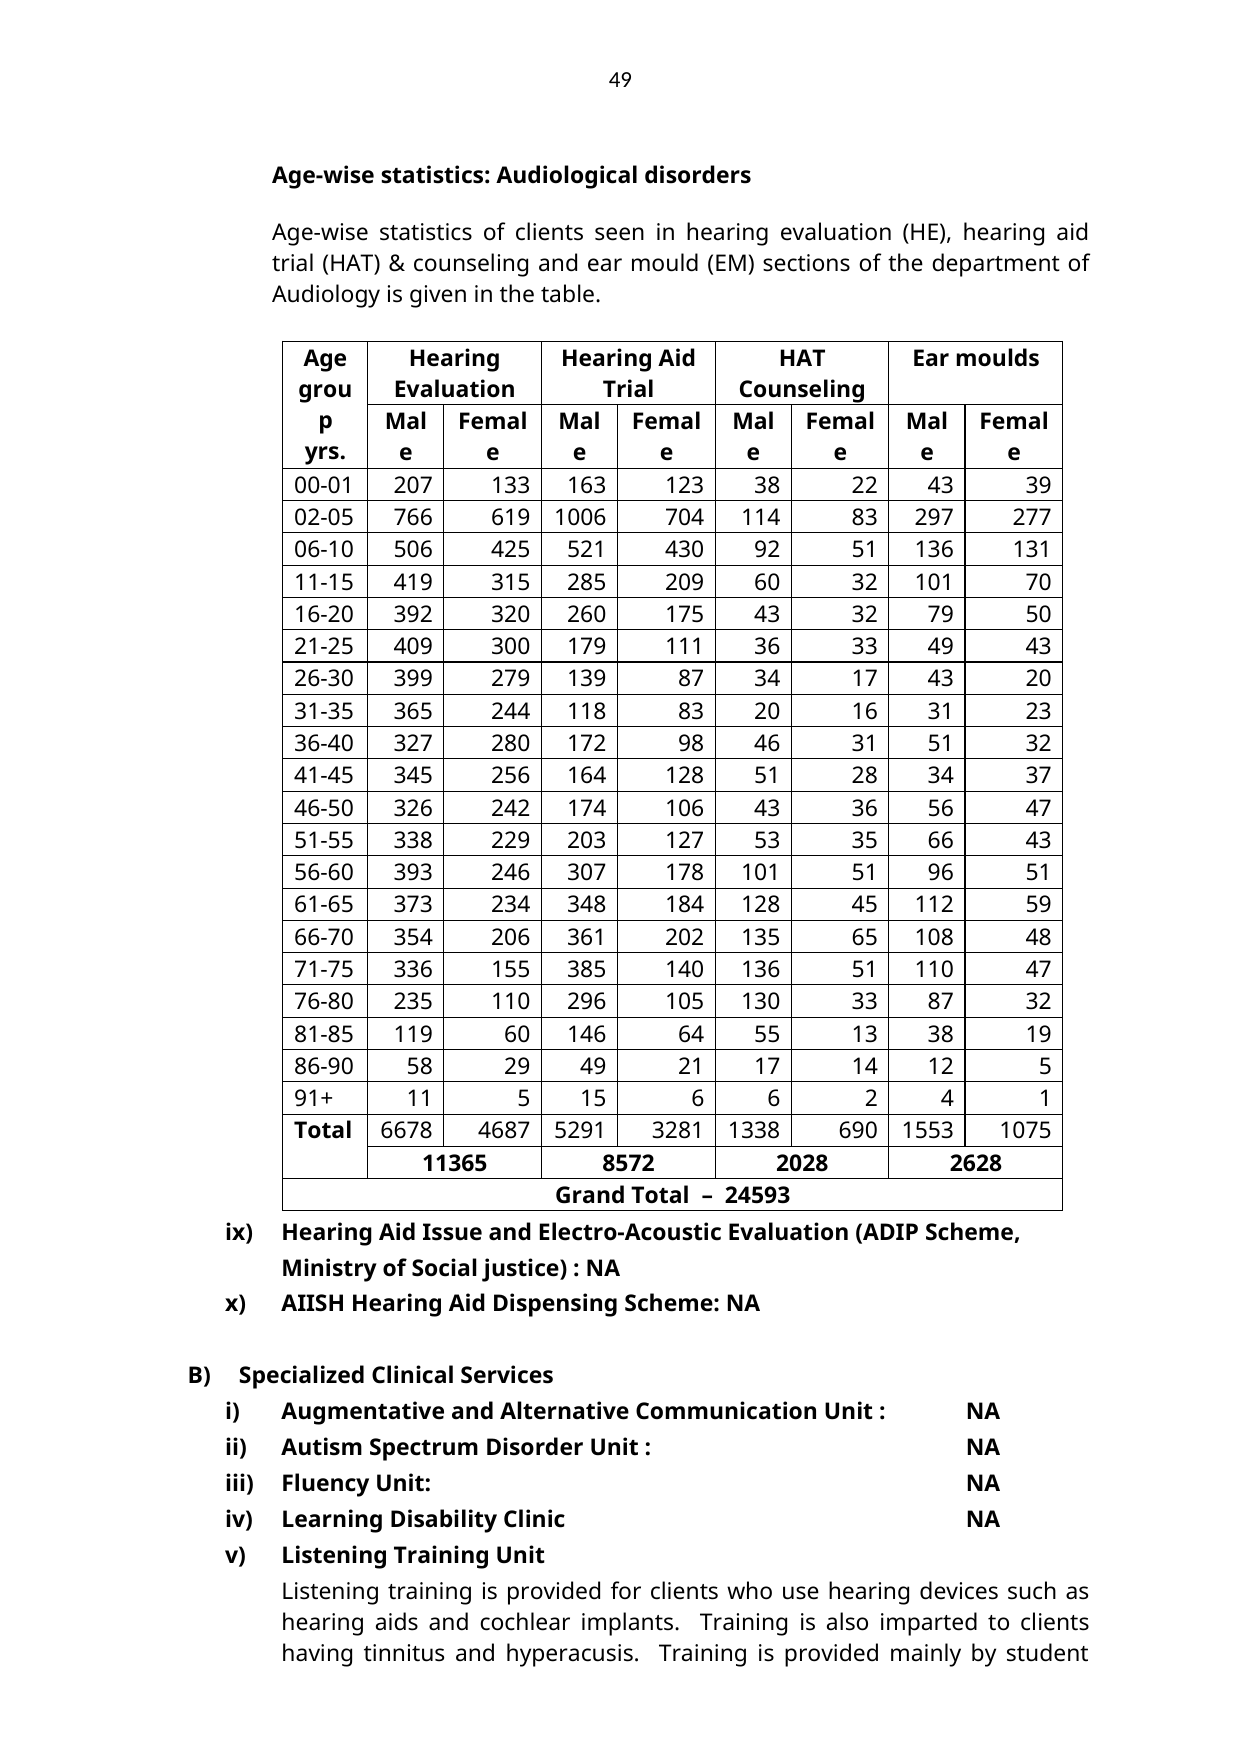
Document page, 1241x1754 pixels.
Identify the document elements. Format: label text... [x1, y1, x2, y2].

table_cell 61-65 [283, 889, 367, 920]
table_cell 31-35 [283, 695, 367, 726]
table_cell 48 [966, 921, 1062, 952]
table_cell 419 [368, 566, 443, 597]
table_cell 83 [792, 501, 888, 532]
table_cell 164 [542, 759, 617, 791]
table_cell 285 [542, 566, 617, 597]
table_cell 163 [542, 469, 617, 500]
table_cell 86-90 [283, 1050, 367, 1081]
table_cell 47 [966, 792, 1062, 823]
table_cell 16-20 [283, 598, 367, 629]
table_cell 32 [792, 566, 888, 597]
table_cell 6 [618, 1082, 715, 1113]
table_cell 1 [966, 1082, 1062, 1113]
table_cell 354 [368, 921, 443, 952]
list Specialized Clinical Services [187, 1359, 1090, 1391]
table_cell 506 [368, 533, 443, 564]
table_cell 202 [618, 921, 715, 952]
list Autism Spectrum Disorder Unit : NA [225, 1431, 1090, 1462]
table_cell 51 [966, 856, 1062, 887]
table_cell 60 [444, 1018, 541, 1049]
table_cell 41-45 [283, 759, 367, 791]
table_cell 49 [542, 1050, 617, 1081]
table_cell 66-70 [283, 921, 367, 952]
table_header HAT Counseling [716, 342, 888, 404]
list Augmentative and Alternative Communication Unit : NA [225, 1395, 1090, 1426]
table_cell 43 [716, 598, 791, 629]
table_cell 87 [889, 985, 964, 1017]
table_cell 114 [716, 501, 791, 532]
table_cell 2 [792, 1082, 888, 1113]
table_cell 136 [889, 533, 964, 564]
table_cell 19 [966, 1018, 1062, 1049]
list Listening Training Unit [225, 1539, 1090, 1570]
table_cell 174 [542, 792, 617, 823]
table_cell 392 [368, 598, 443, 629]
table_cell Female [444, 405, 541, 468]
table_cell 209 [618, 566, 715, 597]
table_cell 15 [542, 1082, 617, 1113]
table_cell 38 [889, 1018, 964, 1049]
table_cell 130 [716, 985, 791, 1017]
table_cell 521 [542, 533, 617, 564]
table_header Ear moulds [889, 342, 1062, 404]
table_cell 34 [889, 759, 964, 791]
table_cell 690 [792, 1115, 888, 1146]
table_cell 51 [792, 856, 888, 887]
text Age-wise statistics of clients seen in hearing evaluation (HE), hearing aid trial (HAT) & counseling and ear mould (EM) sections of the department of Audiology is given in the table. [272, 216, 1090, 309]
table_cell 320 [444, 598, 541, 629]
table_cell 5 [966, 1050, 1062, 1081]
table_cell 96 [889, 856, 964, 887]
table_cell 373 [368, 889, 443, 920]
table_cell 140 [618, 953, 715, 984]
table_cell 92 [716, 533, 791, 564]
table_cell 98 [618, 727, 715, 758]
table_cell 106 [618, 792, 715, 823]
table_cell 207 [368, 469, 443, 500]
table_cell 20 [966, 663, 1062, 694]
table_cell 4687 [444, 1115, 541, 1146]
table_cell 425 [444, 533, 541, 564]
table_cell 50 [966, 598, 1062, 629]
table_cell 246 [444, 856, 541, 887]
table_cell 244 [444, 695, 541, 726]
table_cell 47 [966, 953, 1062, 984]
table_cell 6 [716, 1082, 791, 1113]
table_cell 118 [542, 695, 617, 726]
table_cell 87 [618, 663, 715, 694]
table_cell 11 [368, 1082, 443, 1113]
table_cell 36-40 [283, 727, 367, 758]
table_cell Male [542, 405, 617, 468]
table_cell 28 [792, 759, 888, 791]
table_cell 430 [618, 533, 715, 564]
table_cell 179 [542, 630, 617, 661]
list Age-wise statistics: Audiological disorders [225, 159, 1090, 190]
table_cell 229 [444, 824, 541, 855]
table_cell 51 [792, 953, 888, 984]
table_cell 361 [542, 921, 617, 952]
table_cell 108 [889, 921, 964, 952]
table_cell 128 [716, 889, 791, 920]
table_cell 26-30 [283, 663, 367, 694]
table_cell 56 [889, 792, 964, 823]
table_cell 32 [966, 985, 1062, 1017]
table_cell 70 [966, 566, 1062, 597]
table_cell 393 [368, 856, 443, 887]
table_cell 20 [716, 695, 791, 726]
table_cell 123 [618, 469, 715, 500]
table_cell 365 [368, 695, 443, 726]
list Learning Disability Clinic NA [225, 1503, 1090, 1534]
list Hearing Aid Issue and Electro-Acoustic Evaluation (ADIP Scheme, Ministry of Social justice) : NA [225, 1216, 1090, 1283]
table_cell 32 [966, 727, 1062, 758]
table_cell 184 [618, 889, 715, 920]
table_cell 59 [966, 889, 1062, 920]
table_cell 91+ [283, 1082, 367, 1113]
table_cell 32 [792, 598, 888, 629]
table_cell 203 [542, 824, 617, 855]
table_cell 146 [542, 1018, 617, 1049]
table_cell 385 [542, 953, 617, 984]
table_cell 39 [966, 469, 1062, 500]
table_cell 296 [542, 985, 617, 1017]
table_cell 206 [444, 921, 541, 952]
table_cell 56-60 [283, 856, 367, 887]
table_cell 06-10 [283, 533, 367, 564]
table_cell 136 [716, 953, 791, 984]
table_cell Female [966, 405, 1062, 468]
table_cell 71-75 [283, 953, 367, 984]
table_cell 297 [889, 501, 964, 532]
table_cell 133 [444, 469, 541, 500]
table_cell 11-15 [283, 566, 367, 597]
table_cell 53 [716, 824, 791, 855]
table_cell 46 [716, 727, 791, 758]
table_cell Grand Total – 24593 [283, 1179, 1062, 1210]
table_cell 1075 [966, 1115, 1062, 1146]
table_cell 338 [368, 824, 443, 855]
table_cell 2028 [716, 1147, 888, 1178]
table_cell 112 [889, 889, 964, 920]
table_cell Total [283, 1115, 367, 1178]
table_cell 58 [368, 1050, 443, 1081]
table_cell 139 [542, 663, 617, 694]
table_cell 279 [444, 663, 541, 694]
table_cell 260 [542, 598, 617, 629]
table_cell 155 [444, 953, 541, 984]
table_header Hearing Evaluation [368, 342, 541, 404]
table_cell 12 [889, 1050, 964, 1081]
table_cell 345 [368, 759, 443, 791]
table_cell Male [368, 405, 443, 468]
table_cell 76-80 [283, 985, 367, 1017]
table_cell 43 [889, 663, 964, 694]
table_cell 101 [889, 566, 964, 597]
table_cell 277 [966, 501, 1062, 532]
table_cell 135 [716, 921, 791, 952]
table_cell 66 [889, 824, 964, 855]
table_cell 17 [792, 663, 888, 694]
table_cell 51-55 [283, 824, 367, 855]
table_cell 33 [792, 630, 888, 661]
table_cell 242 [444, 792, 541, 823]
table_cell 110 [889, 953, 964, 984]
table_cell 326 [368, 792, 443, 823]
table_header Age group yrs. [283, 342, 367, 468]
table_cell 46-50 [283, 792, 367, 823]
table_cell 300 [444, 630, 541, 661]
table_cell 22 [792, 469, 888, 500]
table_cell 234 [444, 889, 541, 920]
table_cell 79 [889, 598, 964, 629]
table_cell 14 [792, 1050, 888, 1081]
table_cell 43 [966, 630, 1062, 661]
table_cell Male [716, 405, 791, 468]
table_cell 43 [716, 792, 791, 823]
table_cell 110 [444, 985, 541, 1017]
table_cell 21-25 [283, 630, 367, 661]
table_cell 4 [889, 1082, 964, 1113]
table_cell 00-01 [283, 469, 367, 500]
table_cell 8572 [542, 1147, 715, 1178]
table_cell 178 [618, 856, 715, 887]
table_cell 16 [792, 695, 888, 726]
table_cell 17 [716, 1050, 791, 1081]
table_cell Female [618, 405, 715, 468]
table_cell 51 [716, 759, 791, 791]
table_cell 399 [368, 663, 443, 694]
table_cell 55 [716, 1018, 791, 1049]
table_cell 235 [368, 985, 443, 1017]
table_cell 36 [716, 630, 791, 661]
table_cell 101 [716, 856, 791, 887]
table_cell 37 [966, 759, 1062, 791]
table_cell 315 [444, 566, 541, 597]
table_cell 35 [792, 824, 888, 855]
table_cell 1006 [542, 501, 617, 532]
table_cell 307 [542, 856, 617, 887]
table_cell 51 [889, 727, 964, 758]
table_cell 256 [444, 759, 541, 791]
table_cell 111 [618, 630, 715, 661]
table_cell 128 [618, 759, 715, 791]
table_cell 81-85 [283, 1018, 367, 1049]
table_cell 21 [618, 1050, 715, 1081]
list AIISH Hearing Aid Dispensing Scheme: NA [225, 1287, 1090, 1319]
table_cell 65 [792, 921, 888, 952]
table_cell 5 [444, 1082, 541, 1113]
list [281, 1575, 1090, 1669]
table_cell 23 [966, 695, 1062, 726]
table_cell 49 [889, 630, 964, 661]
table_cell 13 [792, 1018, 888, 1049]
table_cell 1338 [716, 1115, 791, 1146]
table_cell 43 [889, 469, 964, 500]
table_cell 409 [368, 630, 443, 661]
table_cell 766 [368, 501, 443, 532]
table_cell 36 [792, 792, 888, 823]
table_cell 1553 [889, 1115, 964, 1146]
table_cell 105 [618, 985, 715, 1017]
table_cell 127 [618, 824, 715, 855]
table_cell 43 [966, 824, 1062, 855]
table_cell Male [889, 405, 964, 468]
table_cell 34 [716, 663, 791, 694]
table_cell 619 [444, 501, 541, 532]
table_cell 704 [618, 501, 715, 532]
table_cell 336 [368, 953, 443, 984]
table_cell 11365 [368, 1147, 541, 1178]
table_cell 175 [618, 598, 715, 629]
table_cell 2628 [889, 1147, 1062, 1178]
table_cell 38 [716, 469, 791, 500]
list Fluency Unit: NA [225, 1467, 1090, 1498]
table_cell 51 [792, 533, 888, 564]
table_cell Female [792, 405, 888, 468]
table_cell 83 [618, 695, 715, 726]
table_cell 3281 [618, 1115, 715, 1146]
table_cell 172 [542, 727, 617, 758]
table_cell 02-05 [283, 501, 367, 532]
table_cell 119 [368, 1018, 443, 1049]
table_cell 33 [792, 985, 888, 1017]
table_cell 280 [444, 727, 541, 758]
table_cell 31 [792, 727, 888, 758]
table_cell 64 [618, 1018, 715, 1049]
table_cell 327 [368, 727, 443, 758]
table_cell 45 [792, 889, 888, 920]
table_cell 31 [889, 695, 964, 726]
table_cell 348 [542, 889, 617, 920]
table_header Hearing Aid Trial [542, 342, 715, 404]
table_cell 6678 [368, 1115, 443, 1146]
table_cell 29 [444, 1050, 541, 1081]
table_cell 5291 [542, 1115, 617, 1146]
table_cell 131 [966, 533, 1062, 564]
table_cell 60 [716, 566, 791, 597]
